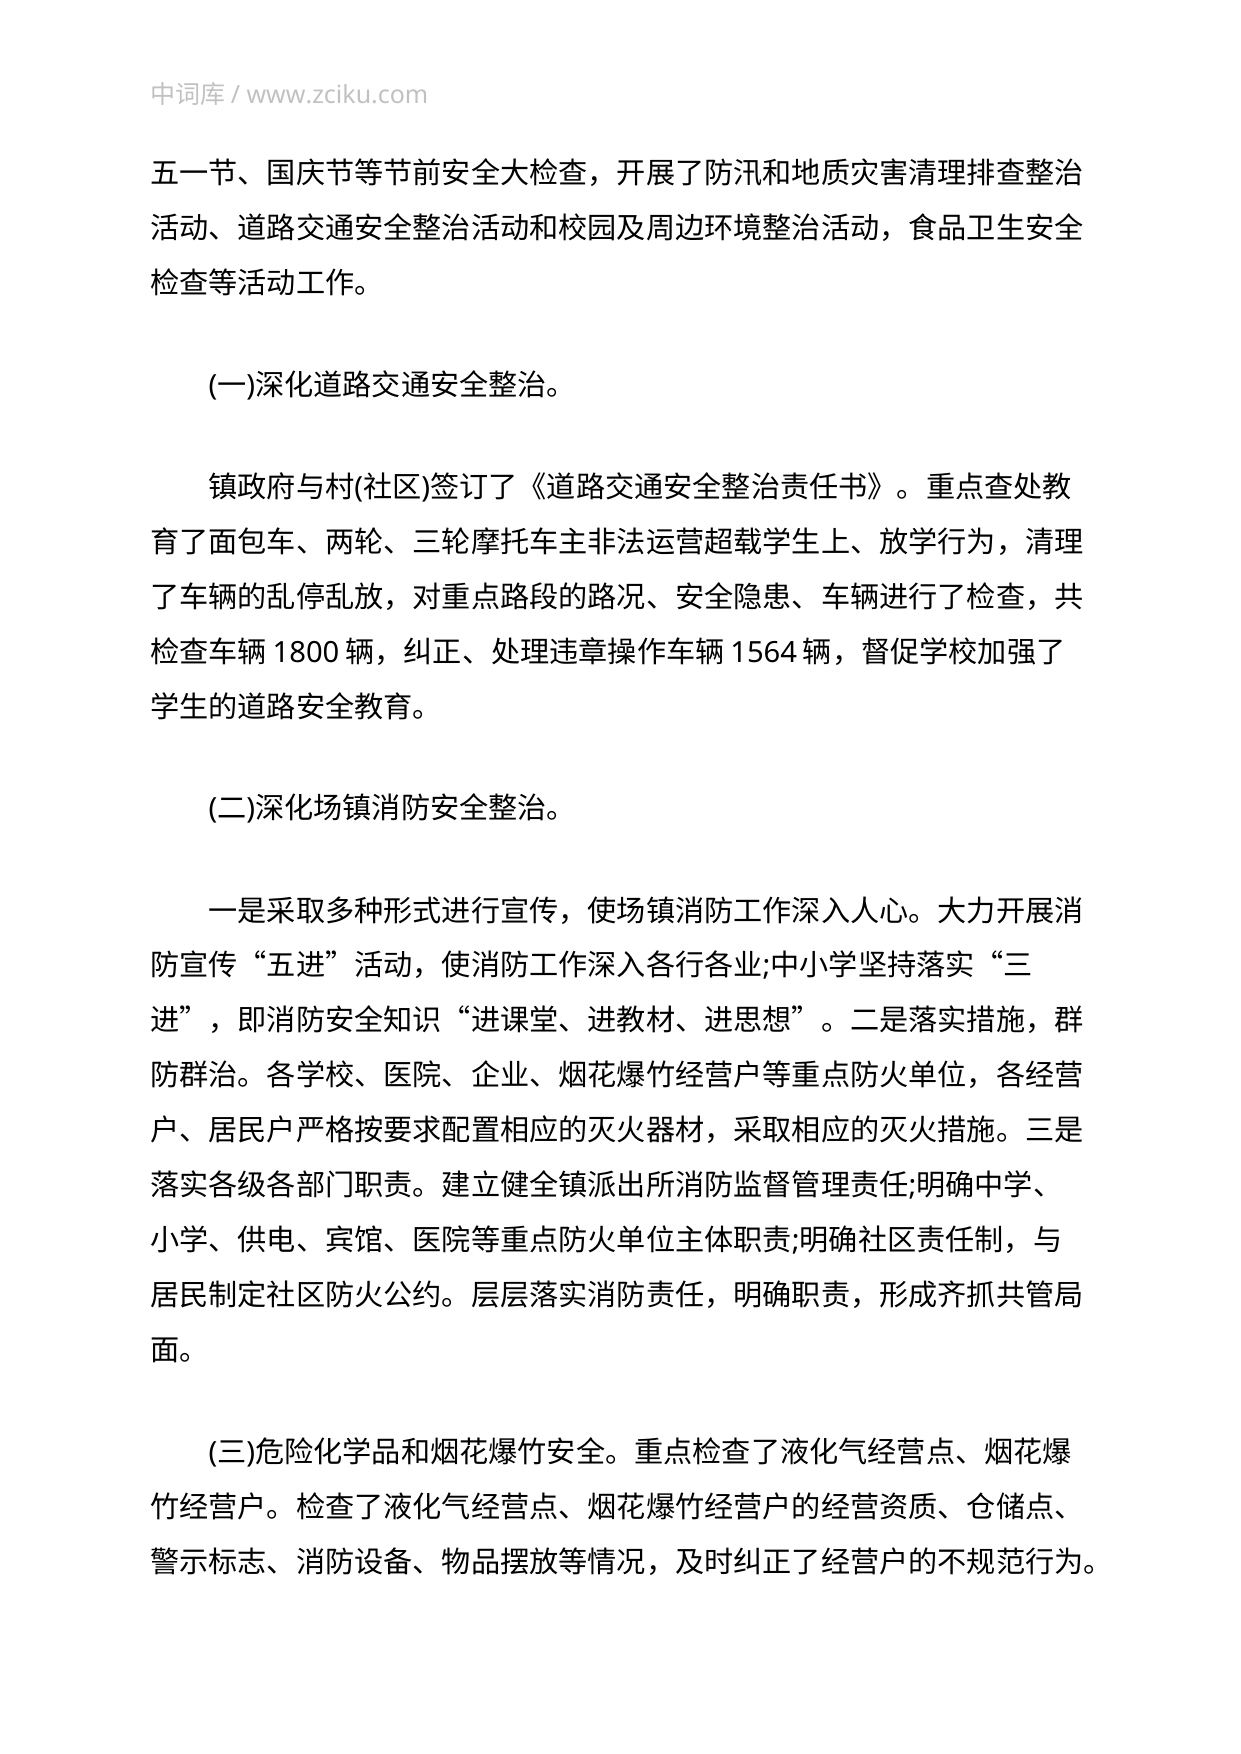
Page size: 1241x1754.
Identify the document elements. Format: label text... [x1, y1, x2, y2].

text 镇政府与村(社区)签订了《道路交通安全整治责任书》。重点查处教育了面包车、两轮、三轮摩托车主非法运营超载学生上、放学行为，清理了车辆的乱停乱放，对重点路段的路况、安全隐患、车辆进行了检查，共检查车辆1800辆，纠正、处理违章操作车辆1564辆，督促学校加强了学生的道路安全教育。 [150, 463, 1090, 726]
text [150, 150, 1090, 302]
text (二)深化场镇消防安全整治。 [150, 785, 1090, 827]
text (一)深化道路交通安全整治。 [150, 362, 1090, 404]
text 一是采取多种形式进行宣传，使场镇消防工作深入人心。大力开展消防宣传“五进”活动，使消防工作深入各行各业;中小学坚持落实“三进”，即消防安全知识“进课堂、进教材、进思想”。二是落实措施，群防群治。各学校、医院、企业、烟花爆竹经营户等重点防火单位，各经营户、居民户严格按要求配置相应的灭火器材，采取相应的灭火措施。三是落实各级各部门职责。建立健全镇派出所消防监督管理责任;明确中学、小学、供电、宾馆、医院等重点防火单位主体职责;明确社区责任制，与居民制定社区防火公约。层层落实消防责任，明确职责，形成齐抓共管局面。 [150, 887, 1090, 1369]
text (三)危险化学品和烟花爆竹安全。重点检查了液化气经营点、烟花爆竹经营户。检查了液化气经营点、烟花爆竹经营户的经营资质、仓储点、警示标志、消防设备、物品摆放等情况，及时纠正了经营户的不规范行为。 [150, 1428, 1090, 1581]
